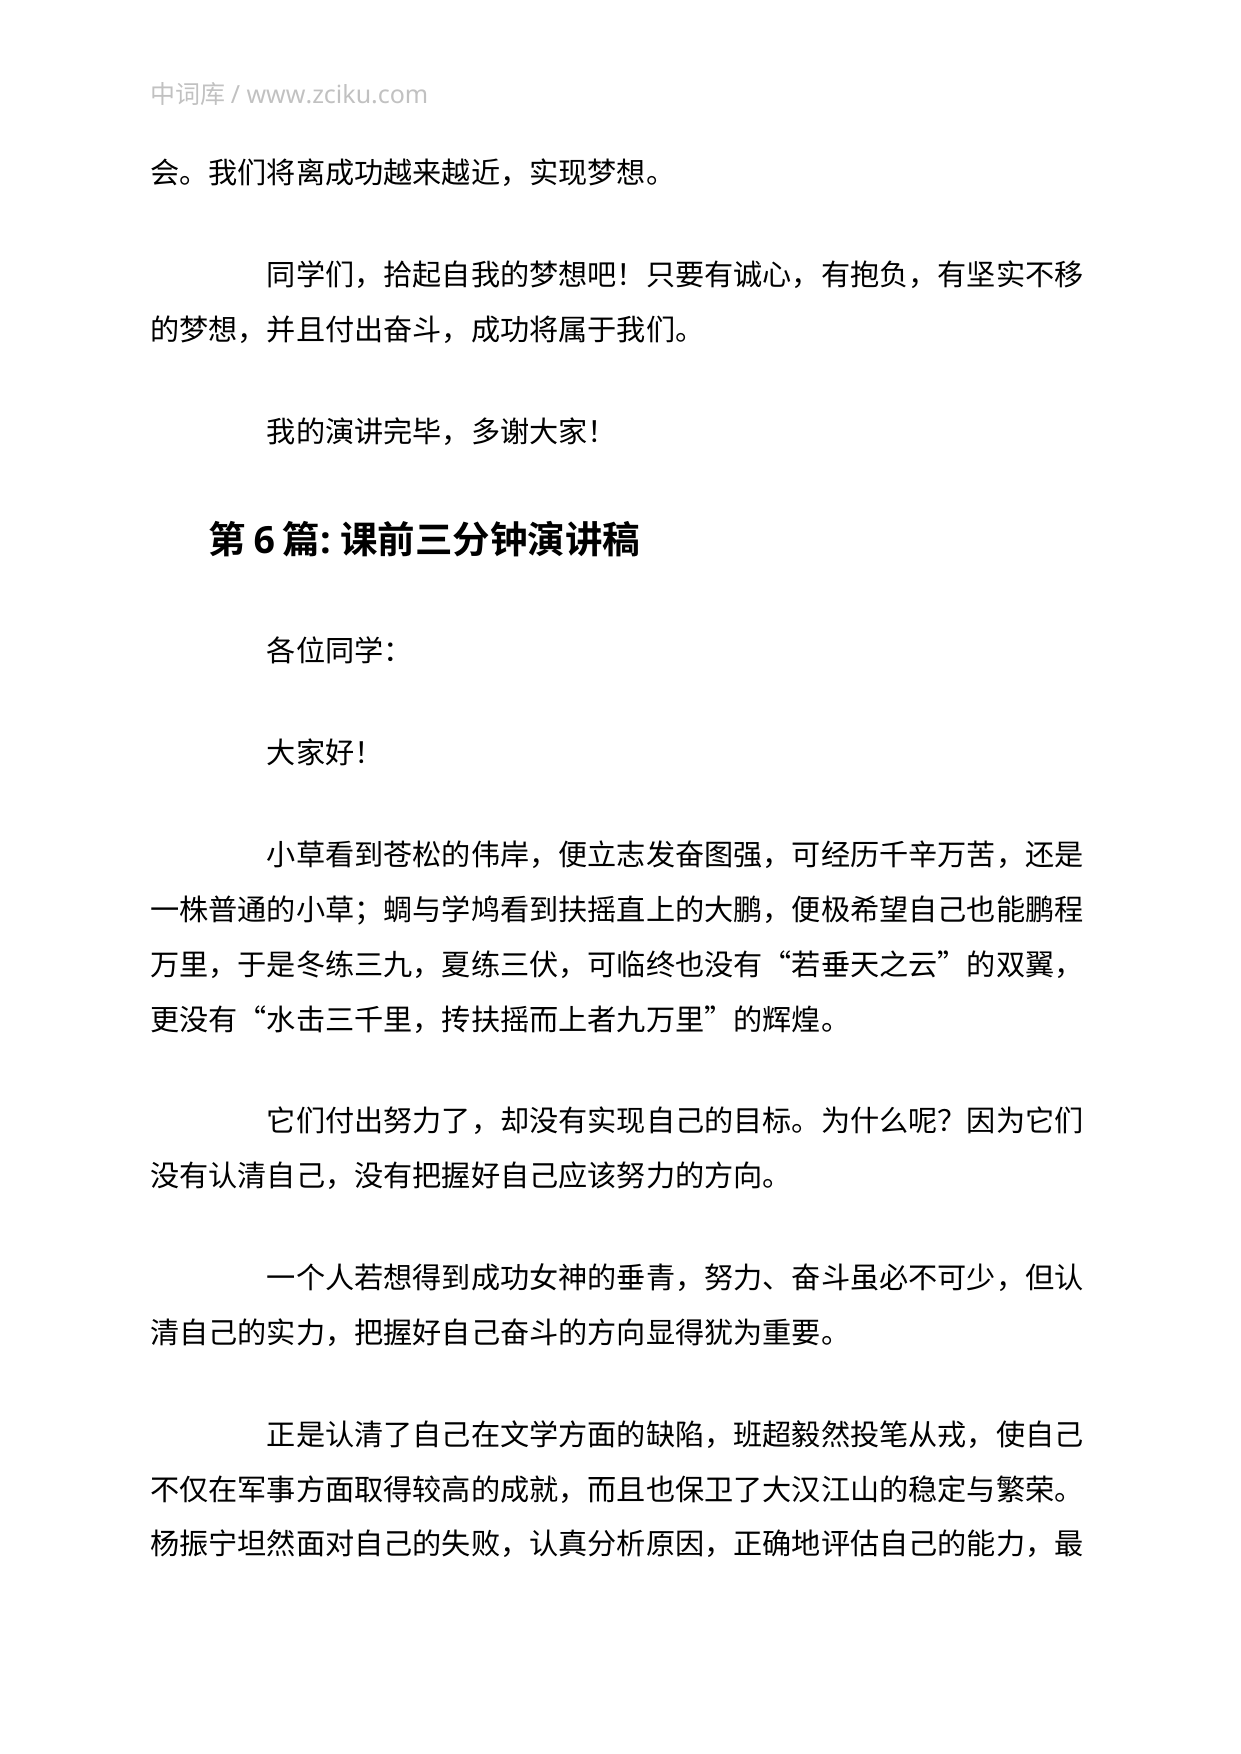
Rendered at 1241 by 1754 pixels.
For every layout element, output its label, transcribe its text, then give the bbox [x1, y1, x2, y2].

text 同学们，拾起自我的梦想吧！只要有诚心，有抱负，有坚实不移的梦想，并且付出奋斗，成功将属于我们。 [150, 252, 1090, 349]
text 它们付出努力了，却没有实现自己的目标。为什么呢？因为它们没有认清自己，没有把握好自己应该努力的方向。 [150, 1098, 1090, 1195]
text 一个人若想得到成功女神的垂青，努力、奋斗虽必不可少，但认清自己的实力，把握好自己奋斗的方向显得犹为重要。 [150, 1254, 1090, 1352]
text 小草看到苍松的伟岸，便立志发奋图强，可经历千辛万苦，还是一株普通的小草；蜩与学鸠看到扶摇直上的大鹏，便极希望自己也能鹏程万里，于是冬练三九，夏练三伏，可临终也没有“若垂天之云”的双翼，更没有“水击三千里，抟扶摇而上者九万里”的辉煌。 [150, 831, 1090, 1038]
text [150, 1411, 1090, 1563]
text 大家好！ [150, 729, 1090, 772]
text 各位同学： [150, 628, 1090, 670]
text 第6篇: 课前三分钟演讲稿 [150, 510, 1090, 565]
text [150, 150, 1090, 192]
text 我的演讲完毕，多谢大家！ [150, 408, 1090, 451]
